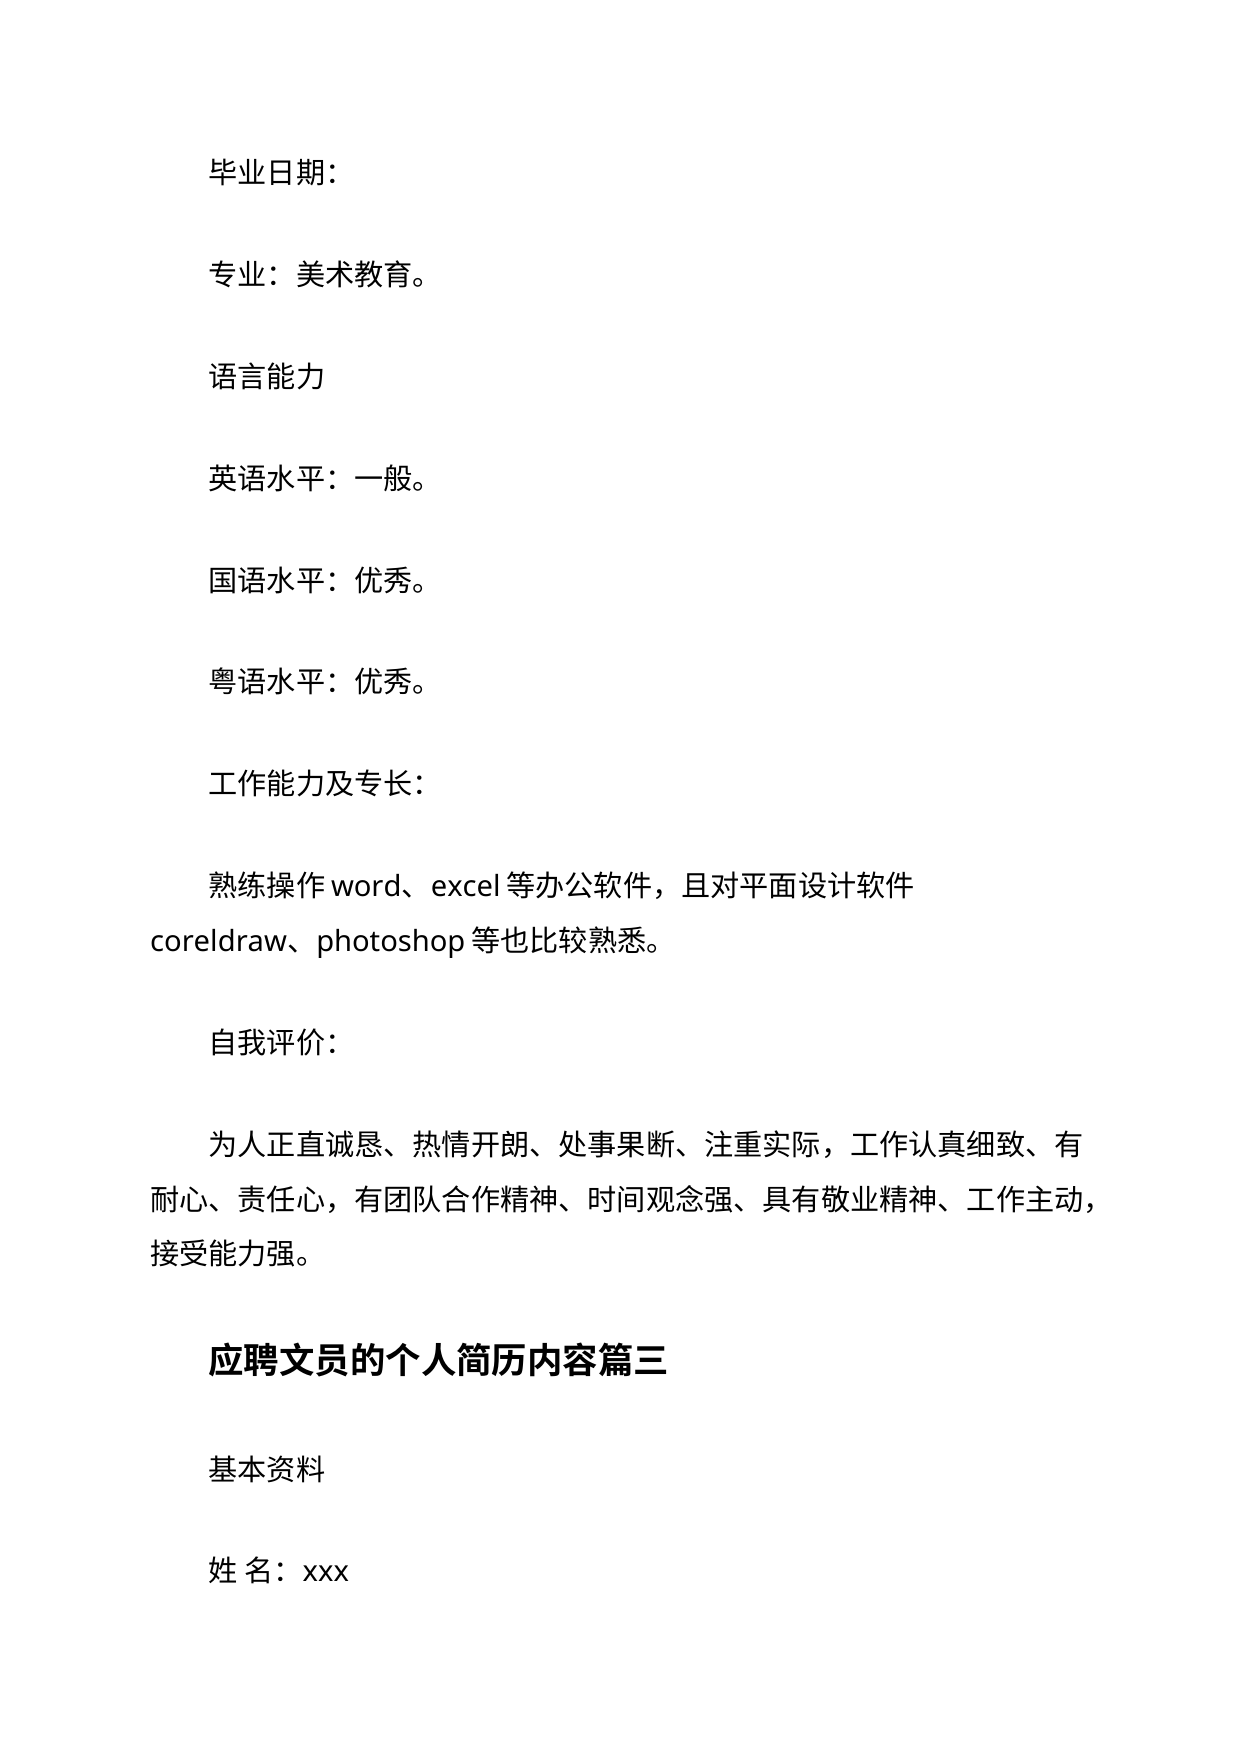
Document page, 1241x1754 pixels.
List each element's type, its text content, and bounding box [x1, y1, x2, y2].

text 粤语水平：优秀。 [150, 659, 1090, 701]
text 自我评价： [150, 1019, 1090, 1062]
text 毕业日期： [150, 150, 1090, 192]
text 姓 名：xxx [150, 1548, 1090, 1590]
text 为人正直诚恳、热情开朗、处事果断、注重实际，工作认真细致、有耐心、责任心，有团队合作精神、时间观念强、具有敬业精神、工作主动，接受能力强。 [150, 1121, 1090, 1273]
text 国语水平：优秀。 [150, 557, 1090, 599]
text 熟练操作word、excel等办公软件，且对平面设计软件coreldraw、photoshop等也比较熟悉。 [150, 862, 1090, 960]
text 应聘文员的个人简历内容篇三 [150, 1333, 1090, 1384]
text 工作能力及专长： [150, 761, 1090, 803]
text 英语水平：一般。 [150, 455, 1090, 498]
text 基本资料 [150, 1446, 1090, 1488]
text 专业：美术教育。 [150, 252, 1090, 294]
text 语言能力 [150, 353, 1090, 396]
